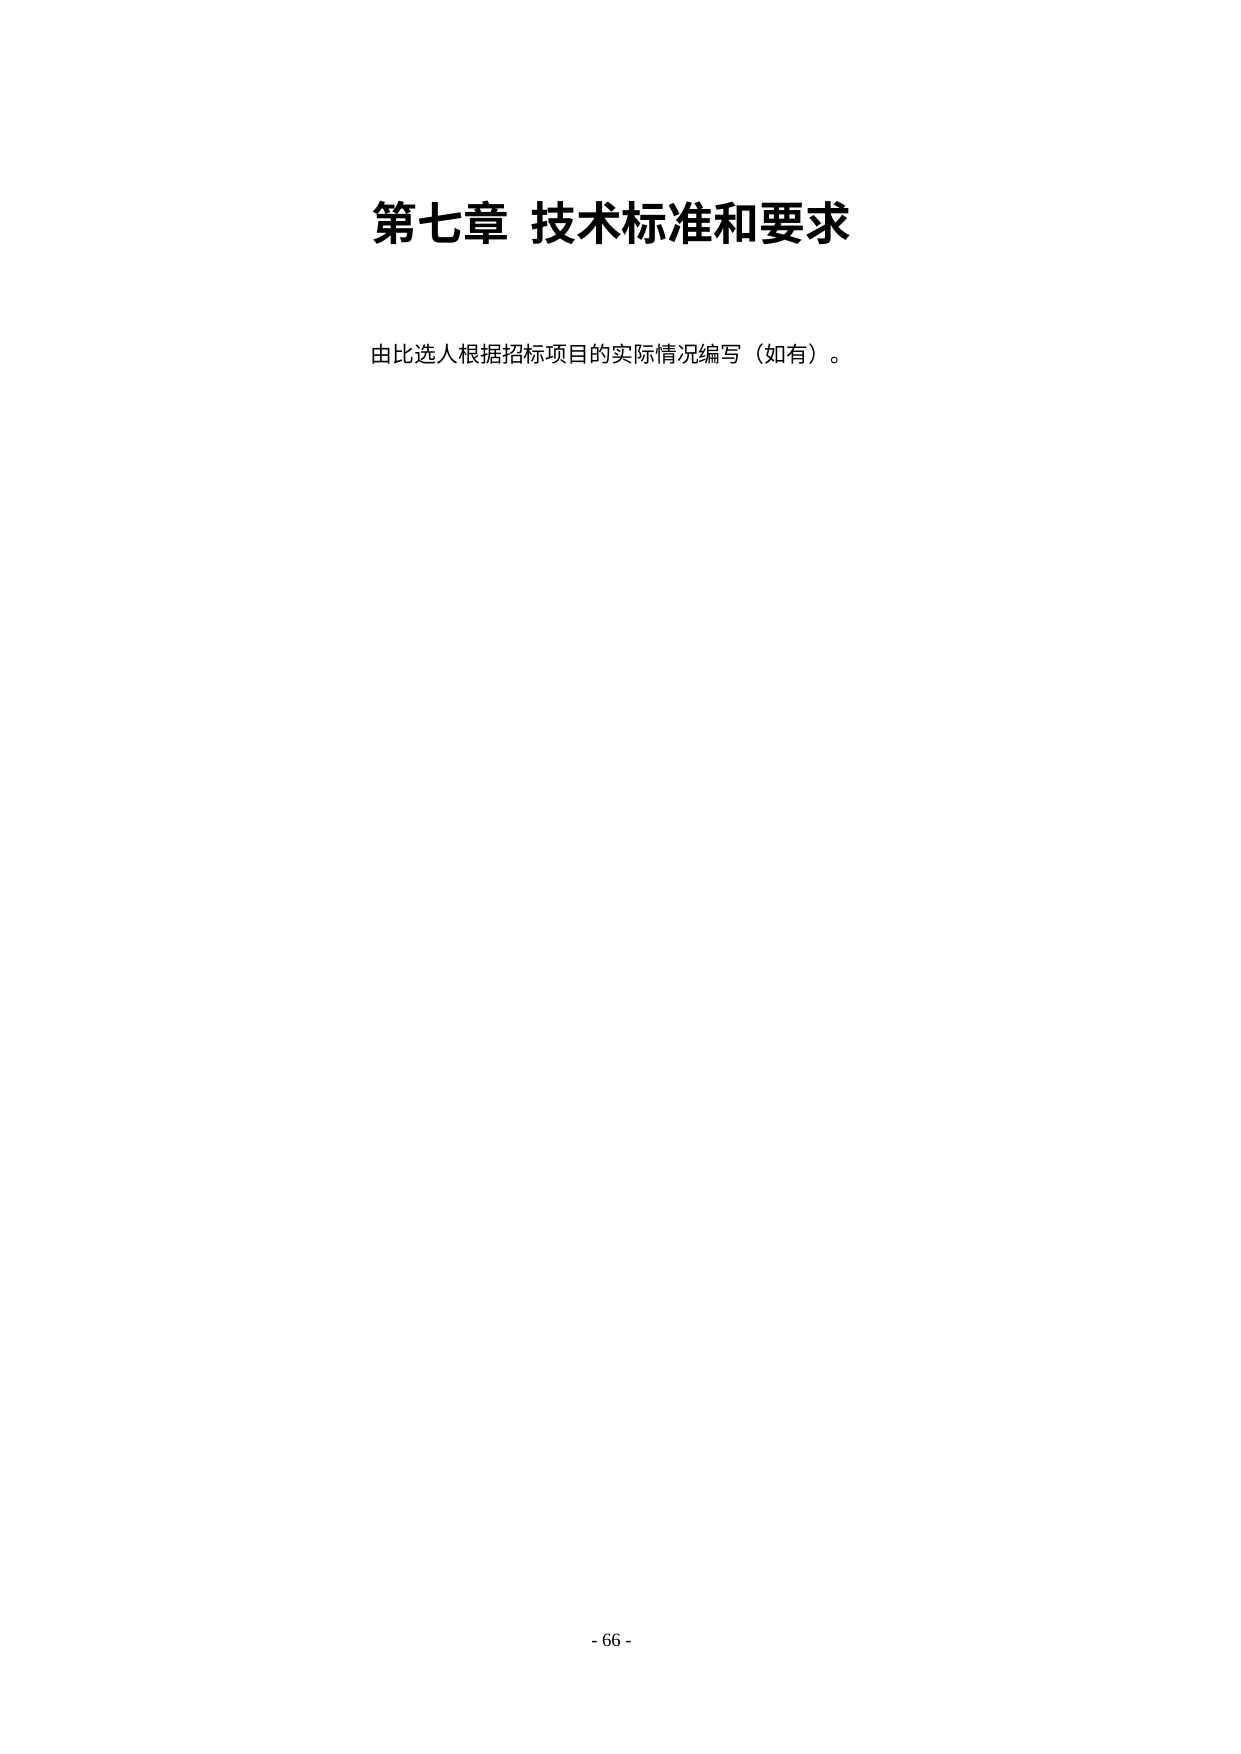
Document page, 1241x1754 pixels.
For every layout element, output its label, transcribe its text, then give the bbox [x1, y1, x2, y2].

text 由比选人根据招标项目的实际情况编写（如有）。 [118, 336, 1104, 369]
subtitle 第七章 技术标准和要求 [118, 171, 1104, 269]
